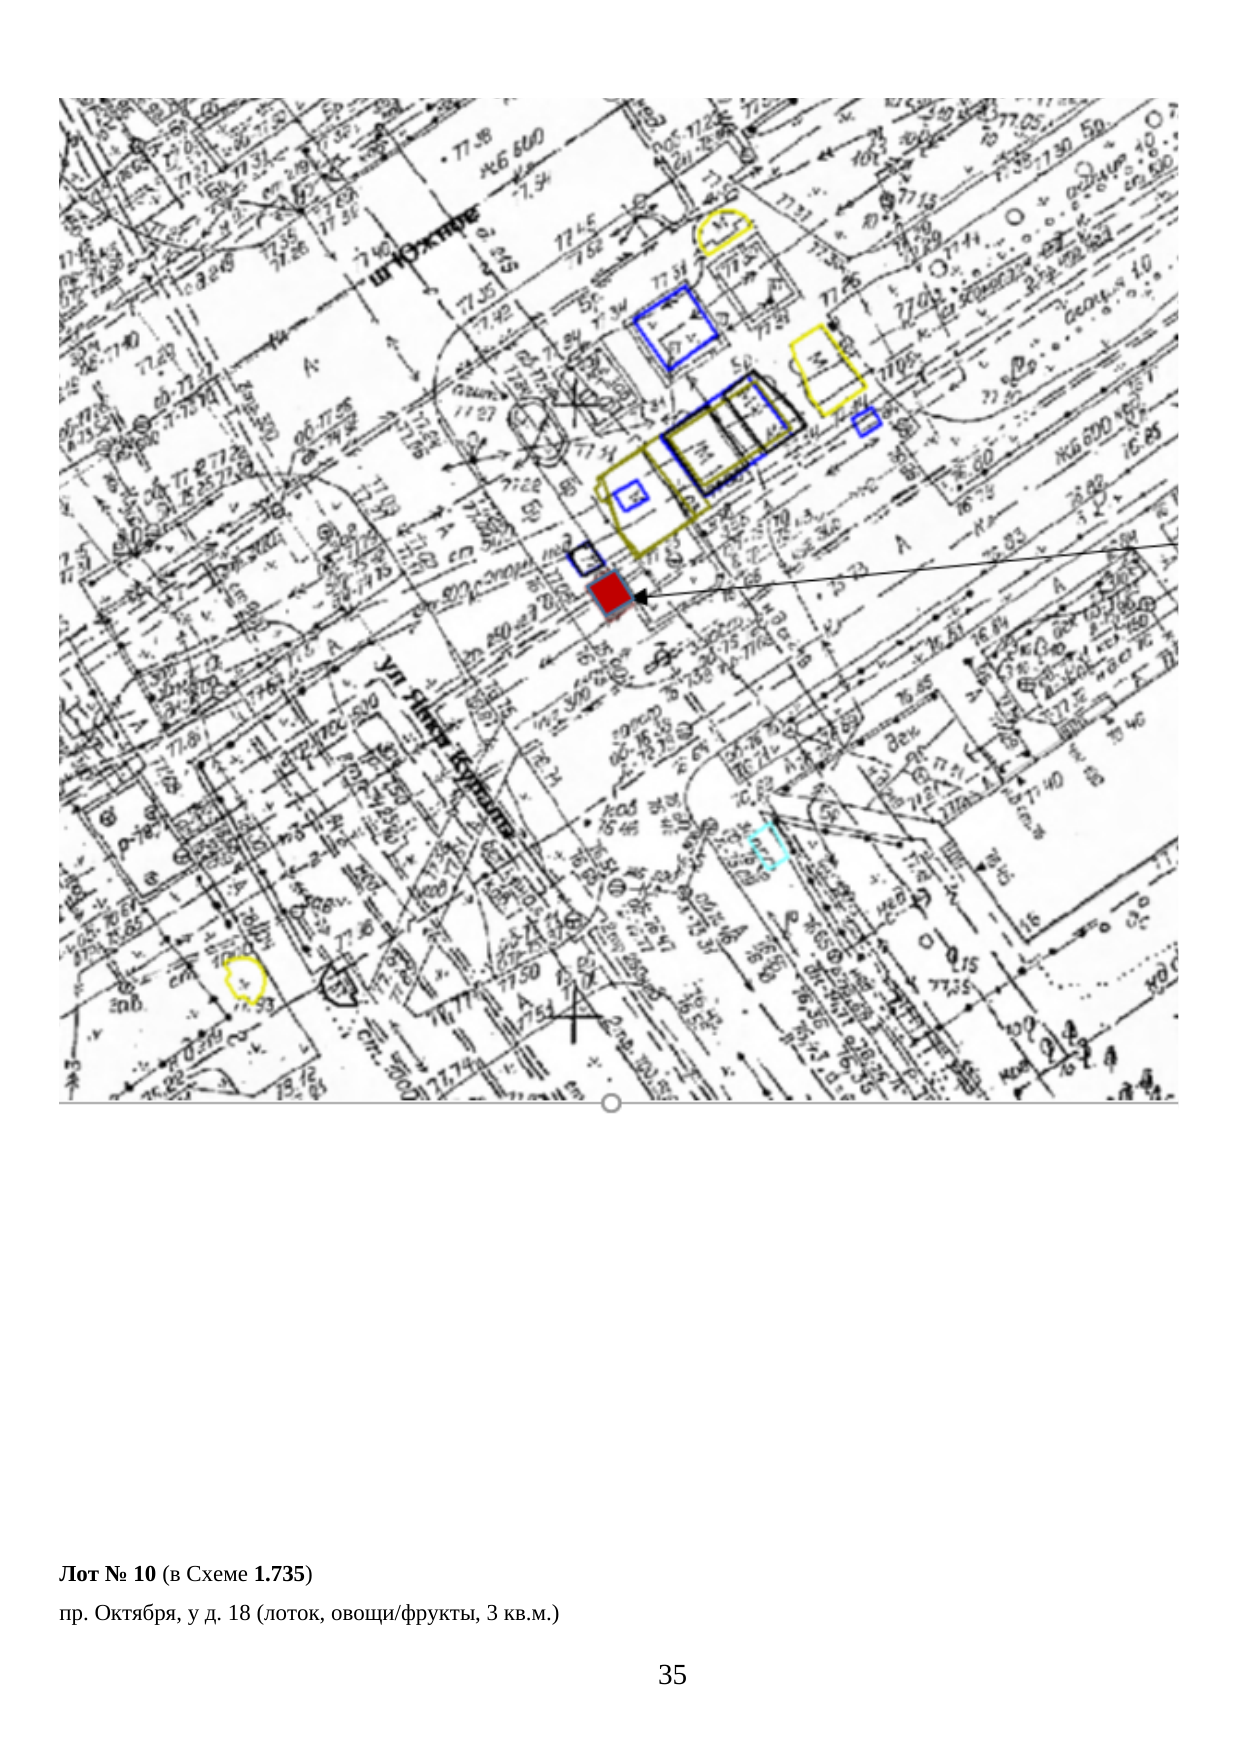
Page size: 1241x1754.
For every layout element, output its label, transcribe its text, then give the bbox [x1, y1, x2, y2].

picture [59, 98, 1179, 1114]
text пр. Октября, у д. 18 (лоток, овощи/фрукты, 3 кв.м.) [59, 1599, 1152, 1625]
text Лот № 10 (в Схеме 1.735) [59, 1559, 1152, 1586]
